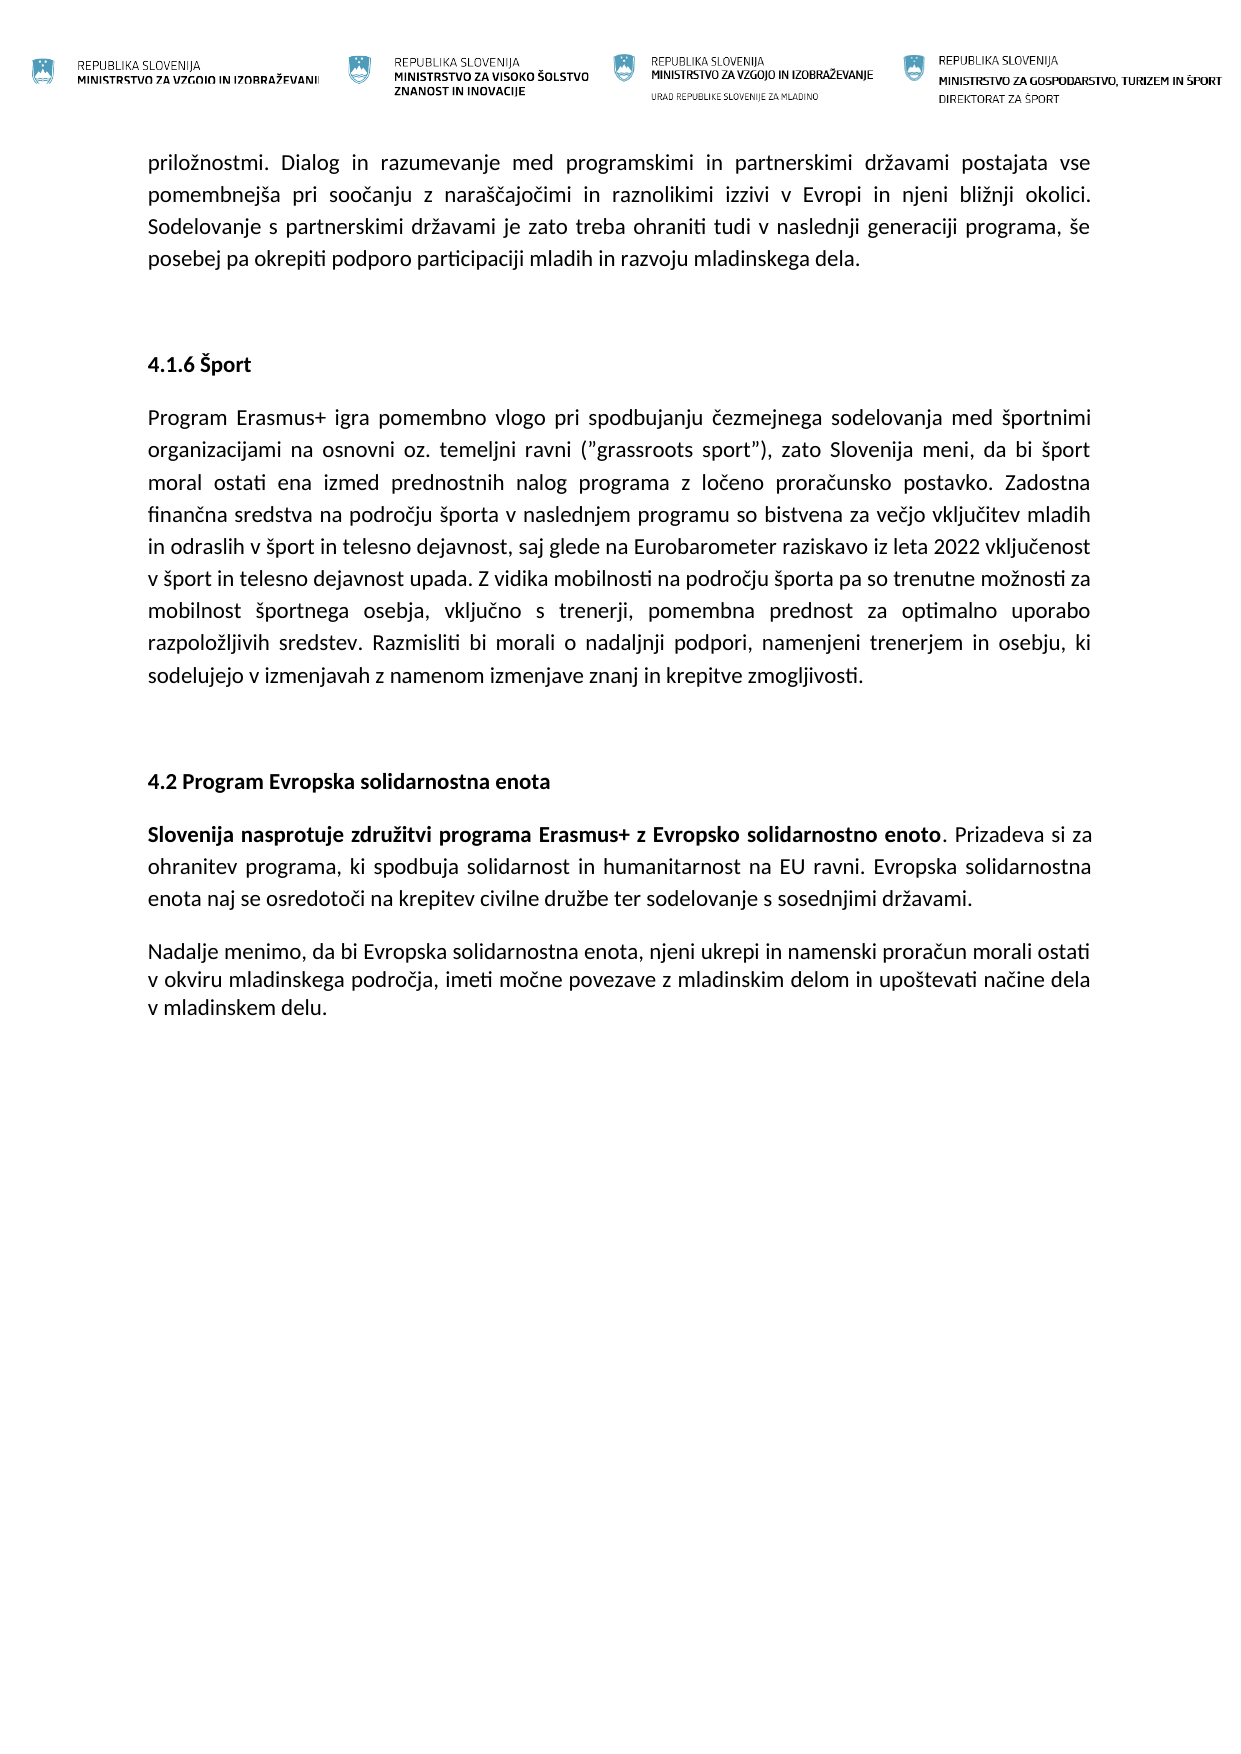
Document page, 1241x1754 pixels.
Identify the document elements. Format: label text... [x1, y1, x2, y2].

text Program Erasmus+ igra pomembno vlogo pri spodbujanju čezmejnega sodelovanja med športnimi organizacijami na osnovni oz. temeljni ravni (”grassroots sport”), zato Slovenija meni, da bi šport moral ostati ena izmed prednostnih nalog programa z ločeno proračunsko postavko. Zadostna finančna sredstva na področju športa v naslednjem programu so bistvena za večjo vključitev mladih in odraslih v šport in telesno dejavnost, saj glede na Eurobarometer raziskavo iz leta 2022 vključenost v šport in telesno dejavnost upada. Z vidika mobilnosti na področju športa pa so trenutne možnosti za mobilnost športnega osebja, vključno s trenerji, pomembna prednost za optimalno uporabo razpoložljivih sredstev. Razmisliti bi morali o nadaljnji podpori, namenjeni trenerjem in osebju, ki sodelujejo v izmenjavah z namenom izmenjave znanj in krepitve zmogljivosti. [148, 403, 1093, 689]
picture [31, 58, 319, 84]
text 4.1.6 Šport [148, 350, 1093, 378]
picture [347, 55, 589, 97]
picture [609, 54, 877, 102]
picture [900, 49, 1225, 109]
text Nadalje menimo, da bi Evropska solidarnostna enota, njeni ukrepi in namenski proračun morali ostati v okviru mladinskega področja, imeti močne povezave z mladinskim delom in upoštevati načine dela v mladinskem delu. [148, 937, 1093, 1021]
text 4.2 Program Evropska solidarnostna enota [148, 767, 1093, 795]
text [148, 148, 1093, 272]
text Slovenija nasprotuje združitvi programa Erasmus+ z Evropsko solidarnostno enoto. Prizadeva si za ohranitev programa, ki spodbuja solidarnost in humanitarnost na EU ravni. Evropska solidarnostna enota naj se osredotoči na krepitev civilne družbe ter sodelovanje s sosednjimi državami. [148, 820, 1093, 912]
